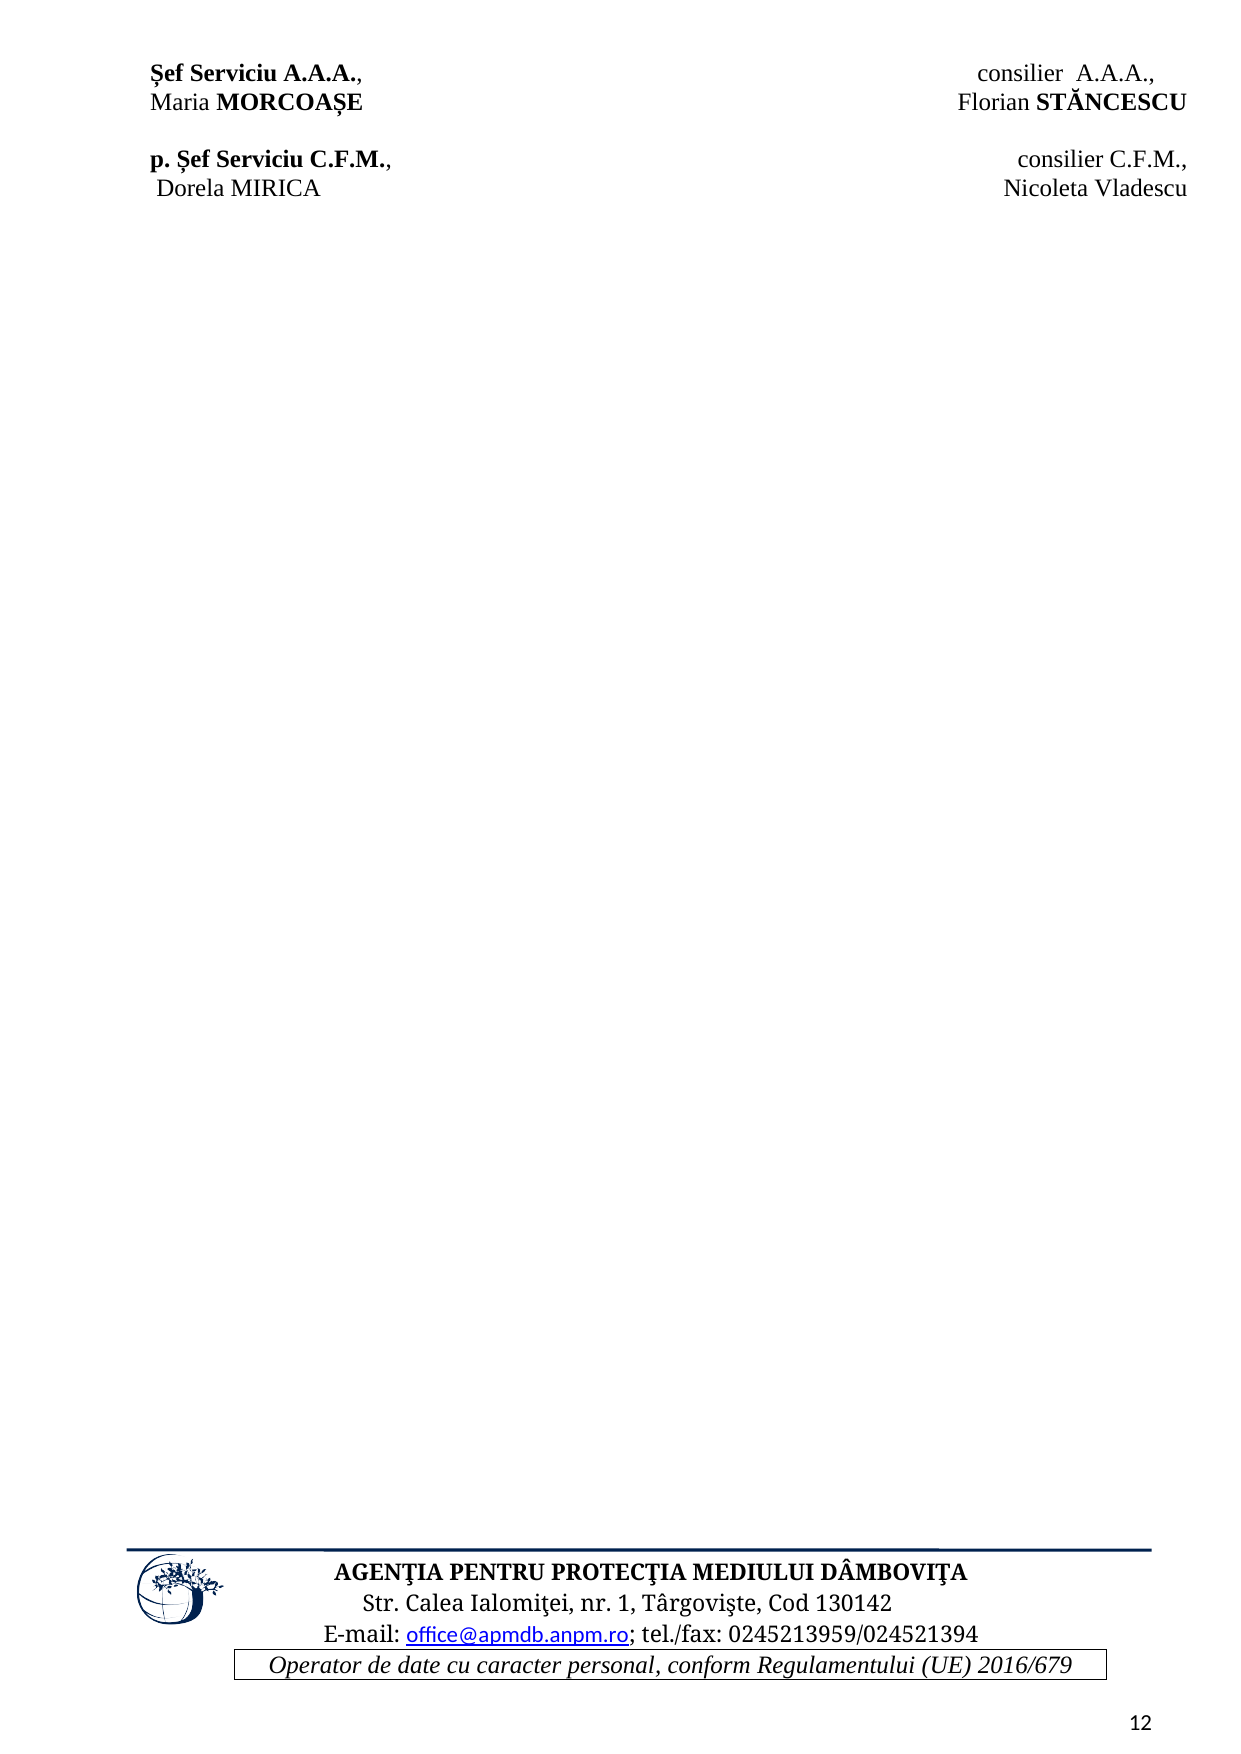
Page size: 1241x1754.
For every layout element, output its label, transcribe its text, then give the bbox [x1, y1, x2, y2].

table_cell Șef Serviciu A.A.A., Maria MORCOAȘE [139, 59, 652, 144]
table_cell consilier C.F.M., Nicoleta Vladescu [652, 144, 1198, 201]
table_cell consilier A.A.A., Florian STĂNCESCU [652, 59, 1198, 144]
table_cell p. Șef Serviciu C.F.M., Dorela MIRICA [139, 144, 652, 201]
